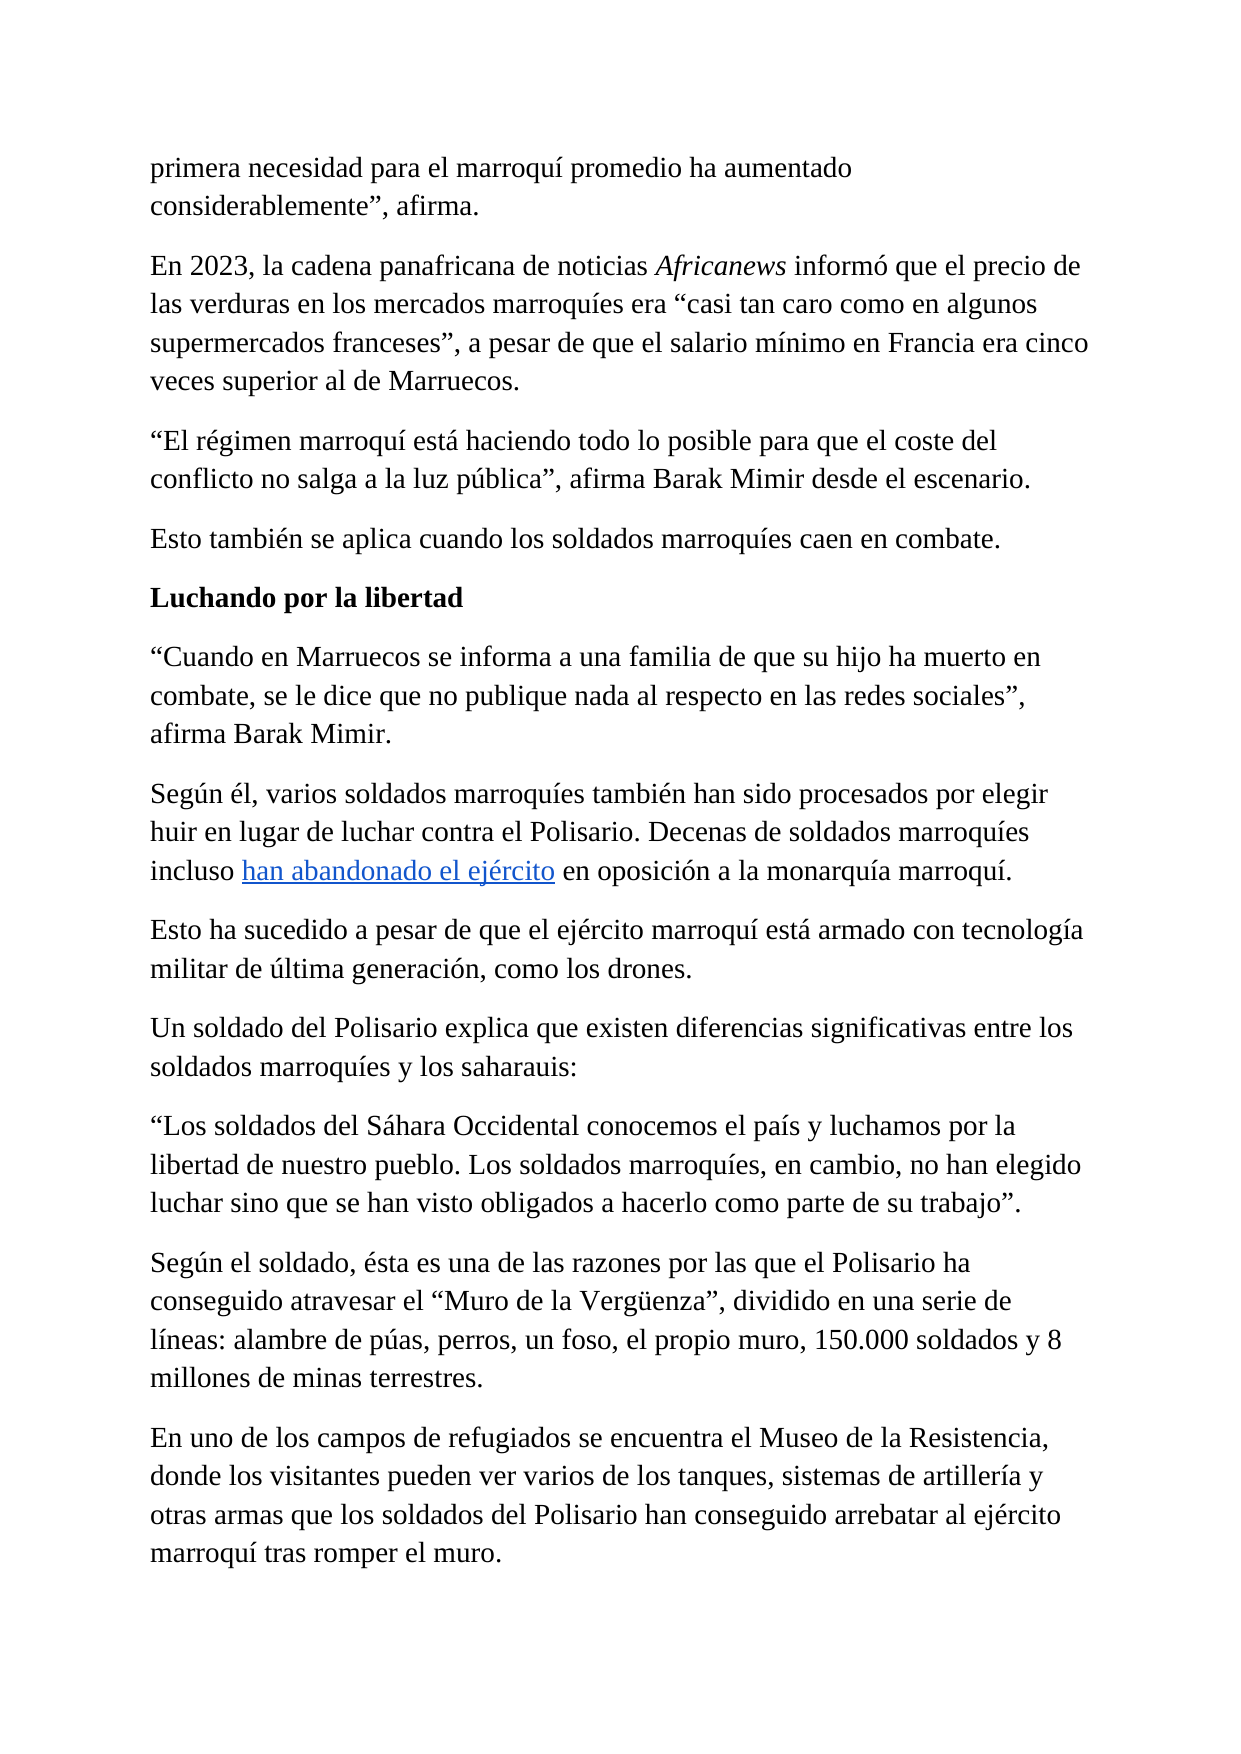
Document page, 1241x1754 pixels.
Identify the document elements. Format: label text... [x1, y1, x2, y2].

text “El régimen marroquí está haciendo todo lo posible para que el coste del conflicto no salga a la luz pública”, afirma Barak Mimir desde el escenario. [150, 423, 1090, 495]
text Según él, varios soldados marroquíes también han sido procesados por elegir huir en lugar de luchar contra el Polisario. Decenas de soldados marroquíes incluso han abandonado el ejército en oposición a la monarquía marroquí. [150, 776, 1090, 887]
text “Los soldados del Sáhara Occidental conocemos el país y luchamos por la libertad de nuestro pueblo. Los soldados marroquíes, en cambio, no han elegido luchar sino que se han visto obligados a hacerlo como parte de su trabajo”. [150, 1108, 1090, 1219]
text Según el soldado, ésta es una de las razones por las que el Polisario ha conseguido atravesar el “Muro de la Vergüenza”, dividido en una serie de líneas: alambre de púas, perros, un foso, el propio muro, 150.000 soldados y 8 millones de minas terrestres. [150, 1245, 1090, 1394]
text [150, 150, 1090, 222]
text Un soldado del Polisario explica que existen diferencias significativas entre los soldados marroquíes y los saharauis: [150, 1010, 1090, 1082]
text Esto ha sucedido a pesar de que el ejército marroquí está armado con tecnología militar de última generación, como los drones. [150, 912, 1090, 984]
text Esto también se aplica cuando los soldados marroquíes caen en combate. [150, 521, 1090, 554]
text Luchando por la libertad [150, 580, 1090, 614]
text “Cuando en Marruecos se informa a una familia de que su hijo ha muerto en combate, se le dice que no publique nada al respecto en las redes sociales”, afirma Barak Mimir. [150, 639, 1090, 750]
text En uno de los campos de refugiados se encuentra el Museo de la Resistencia, donde los visitantes pueden ver varios de los tanques, sistemas de artillería y otras armas que los soldados del Polisario han conseguido arrebatar al ejército marroquí tras romper el muro. [150, 1420, 1090, 1569]
text En 2023, la cadena panafricana de noticias Africanews informó que el precio de las verduras en los mercados marroquíes era “casi tan caro como en algunos supermercados franceses”, a pesar de que el salario mínimo en Francia era cinco veces superior al de Marruecos. [150, 248, 1090, 397]
